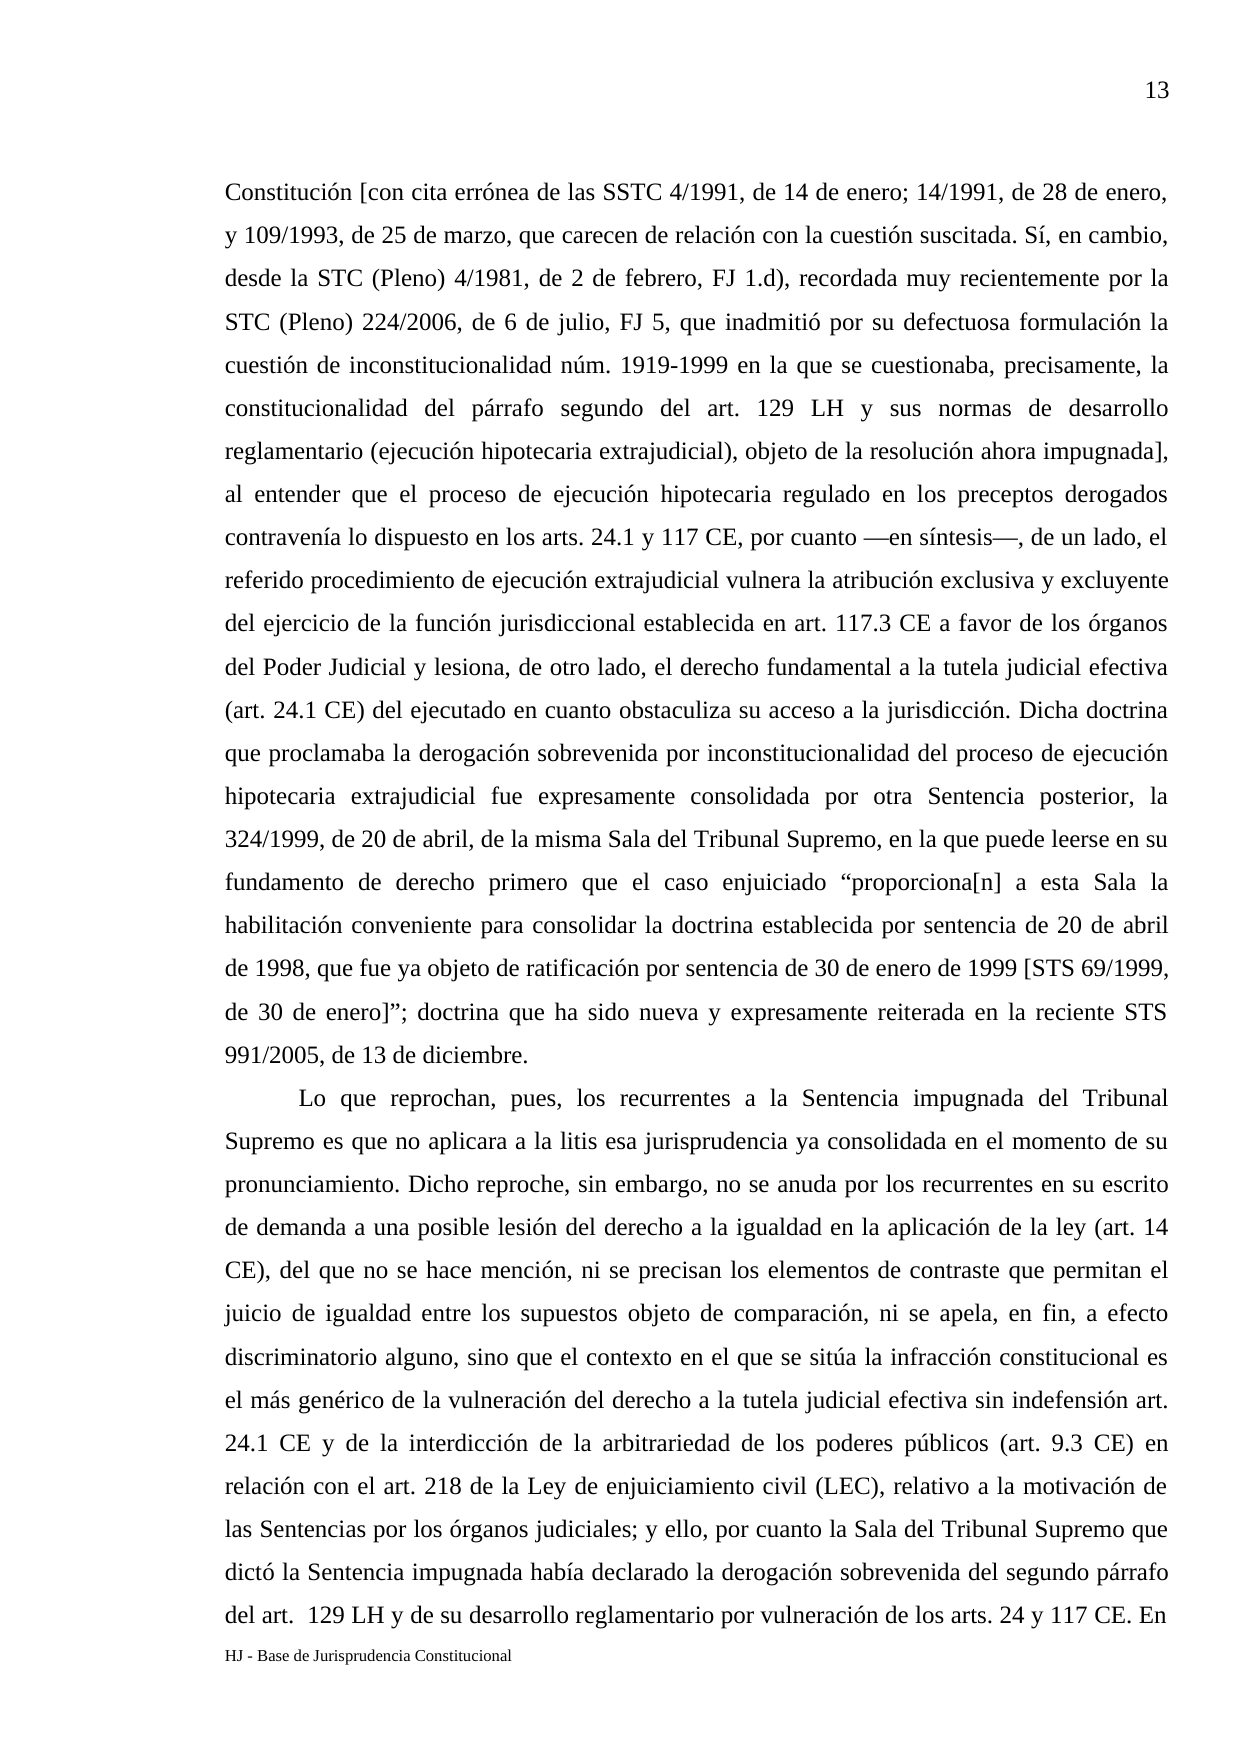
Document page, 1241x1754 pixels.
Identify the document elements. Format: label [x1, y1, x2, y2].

text [224, 1083, 1169, 1629]
text [224, 177, 1169, 1068]
